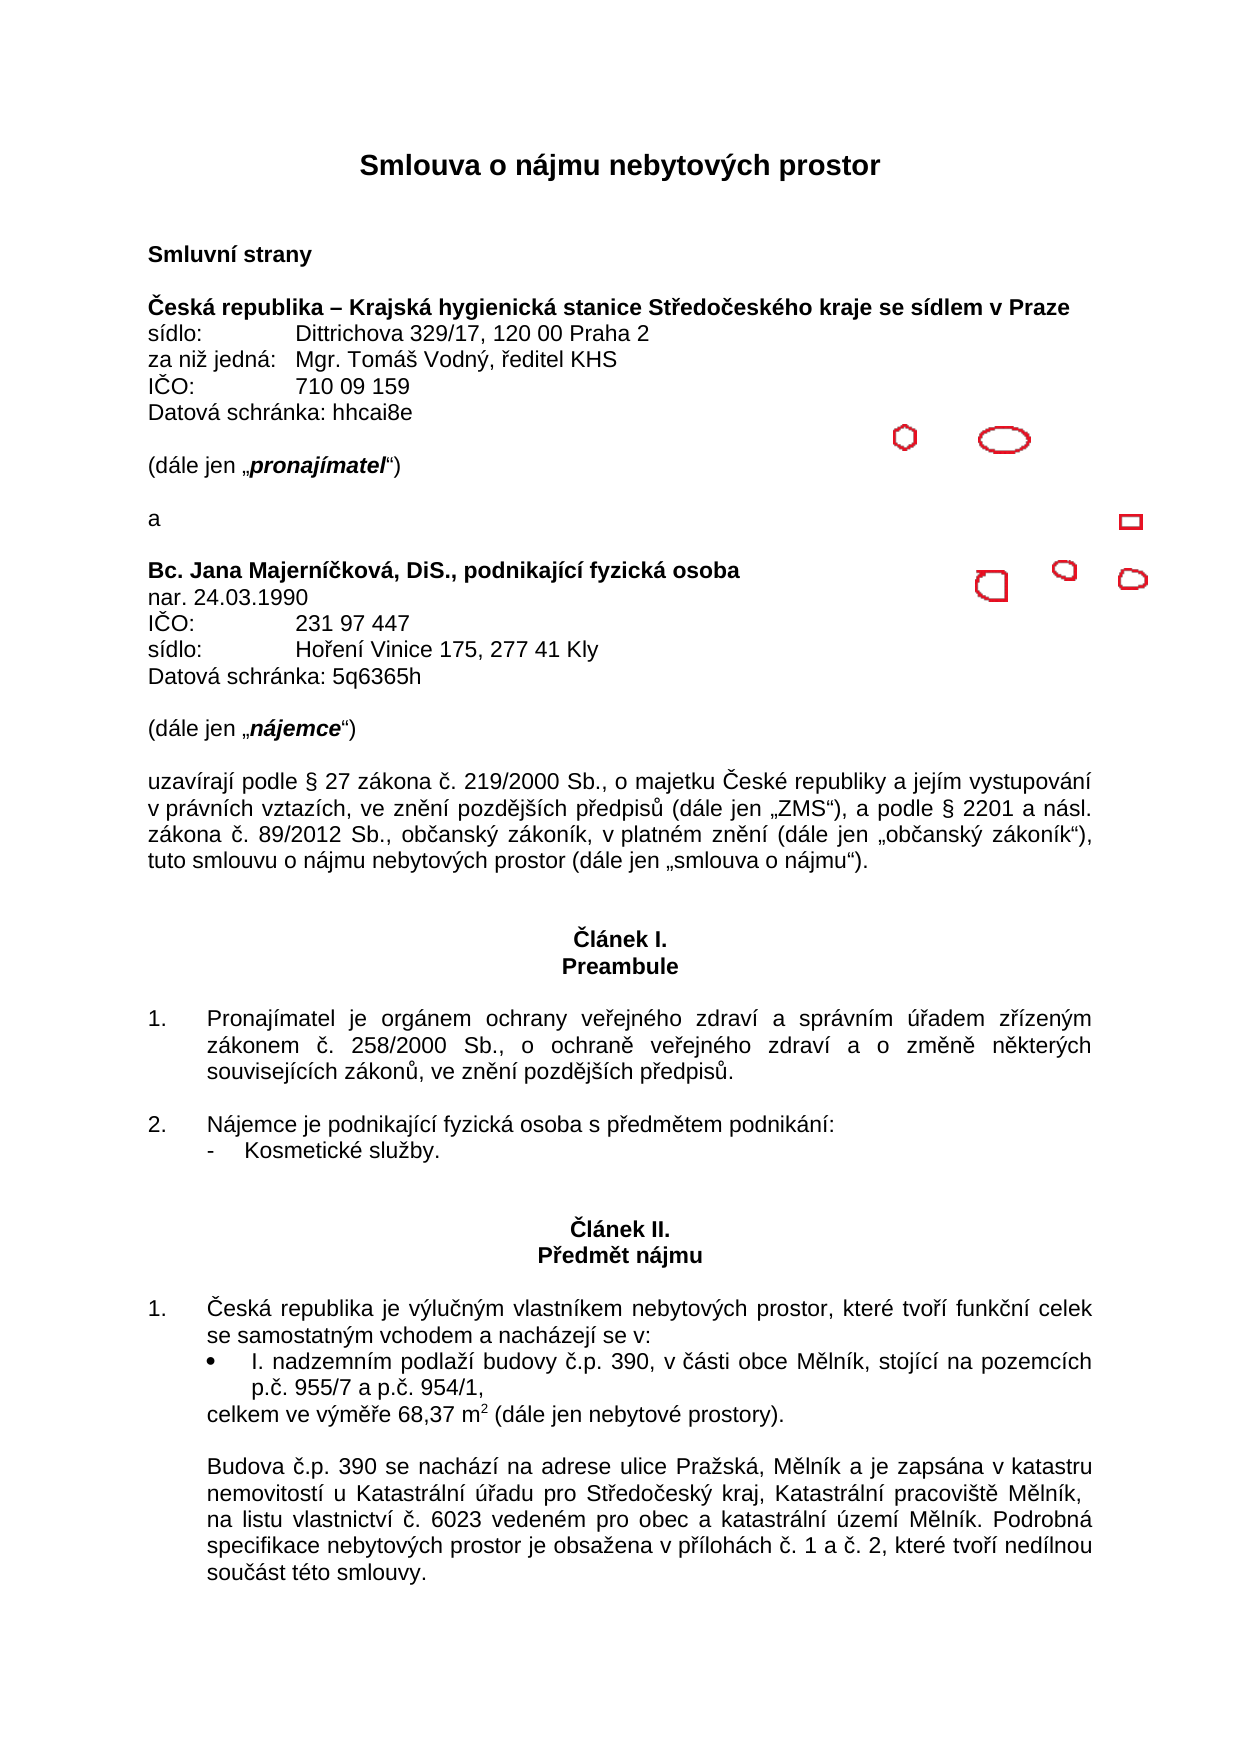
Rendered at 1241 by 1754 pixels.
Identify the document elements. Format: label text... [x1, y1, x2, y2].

text uzavírají podle § 27 zákona č. 219/2000 Sb., o majetku České republiky a jejím vystupování v právních vztazích, ve znění pozdějších předpisů (dále jen „ZMS“), a podle § 2201 a násl. zákona č. 89/2012 Sb., občanský zákoník, v platném znění (dále jen „občanský zákoník“), tuto smlouvu o nájmu nebytových prostor (dále jen „smlouva o nájmu“). [148, 768, 1093, 873]
picture [978, 426, 1031, 454]
text (dále jen „nájemce“) [148, 715, 1093, 742]
text IČO: 710 09 159 [148, 373, 1093, 399]
text Smluvní strany [148, 241, 1093, 267]
list celkem ve výměře 68,37 m2 (dále jen nebytové prostory). [207, 1401, 1093, 1427]
picture [893, 424, 917, 451]
text Článek II. [148, 1216, 1093, 1242]
text nar. 24.03.1990 [148, 584, 1093, 610]
list I. nadzemním podlaží budovy č.p. 390, v části obce Mělník, stojící na pozemcích p.č. 955/7 a p.č. 954/1, [207, 1348, 1093, 1401]
text sídlo: Hoření Vinice 175, 277 41 Kly [148, 636, 1093, 663]
text Datová schránka: hhcai8e [148, 399, 1093, 426]
list Pronajímatel je orgánem ochrany veřejného zdraví a správním úřadem zřízeným zákonem č. 258/2000 Sb., o ochraně veřejného zdraví a o změně některých souvisejících zákonů, ve znění pozdějších předpisů. [148, 1005, 1093, 1084]
text sídlo: Dittrichova 329/17, 120 00 Praha 2 [148, 320, 1093, 346]
picture [1118, 568, 1148, 590]
text IČO: 231 97 447 [148, 610, 1093, 636]
text Článek I. [148, 926, 1093, 953]
text Předmět nájmu [148, 1242, 1093, 1269]
text a [148, 504, 1093, 531]
list Nájemce je podnikající fyzická osoba s předmětem podnikání: [148, 1111, 1093, 1137]
picture [1052, 560, 1077, 581]
text Bc. Jana Majerníčková, DiS., podnikající fyzická osoba [148, 557, 1093, 584]
picture [975, 570, 1008, 602]
text za niž jedná: Mgr. Tomáš Vodný, ředitel KHS [148, 346, 1093, 373]
list Budova č.p. 390 se nachází na adrese ulice Pražská, Mělník a je zapsána v katastru nemovitostí u Katastrální úřadu pro Středočeský kraj, Katastrální pracoviště Mělník, na listu vlastnictví č. 6023 vedeném pro obec a katastrální území Mělník. Podrobná specifikace nebytových prostor je obsažena v přílohách č. 1 a č. 2, které tvoří nedílnou součást této smlouvy. [207, 1453, 1093, 1585]
text Smlouva o nájmu nebytových prostor [148, 148, 1093, 181]
text Preambule [148, 953, 1093, 979]
text (dále jen „pronajímatel“) [148, 452, 1093, 478]
list Kosmetické služby. [207, 1137, 1093, 1163]
text Datová schránka: 5q6365h [148, 663, 1093, 689]
text Česká republika – Krajská hygienická stanice Středočeského kraje se sídlem v Praze [148, 294, 1093, 320]
picture [1119, 514, 1143, 530]
list Česká republika je výlučným vlastníkem nebytových prostor, které tvoří funkční celek se samostatným vchodem a nacházejí se v: [148, 1295, 1093, 1348]
